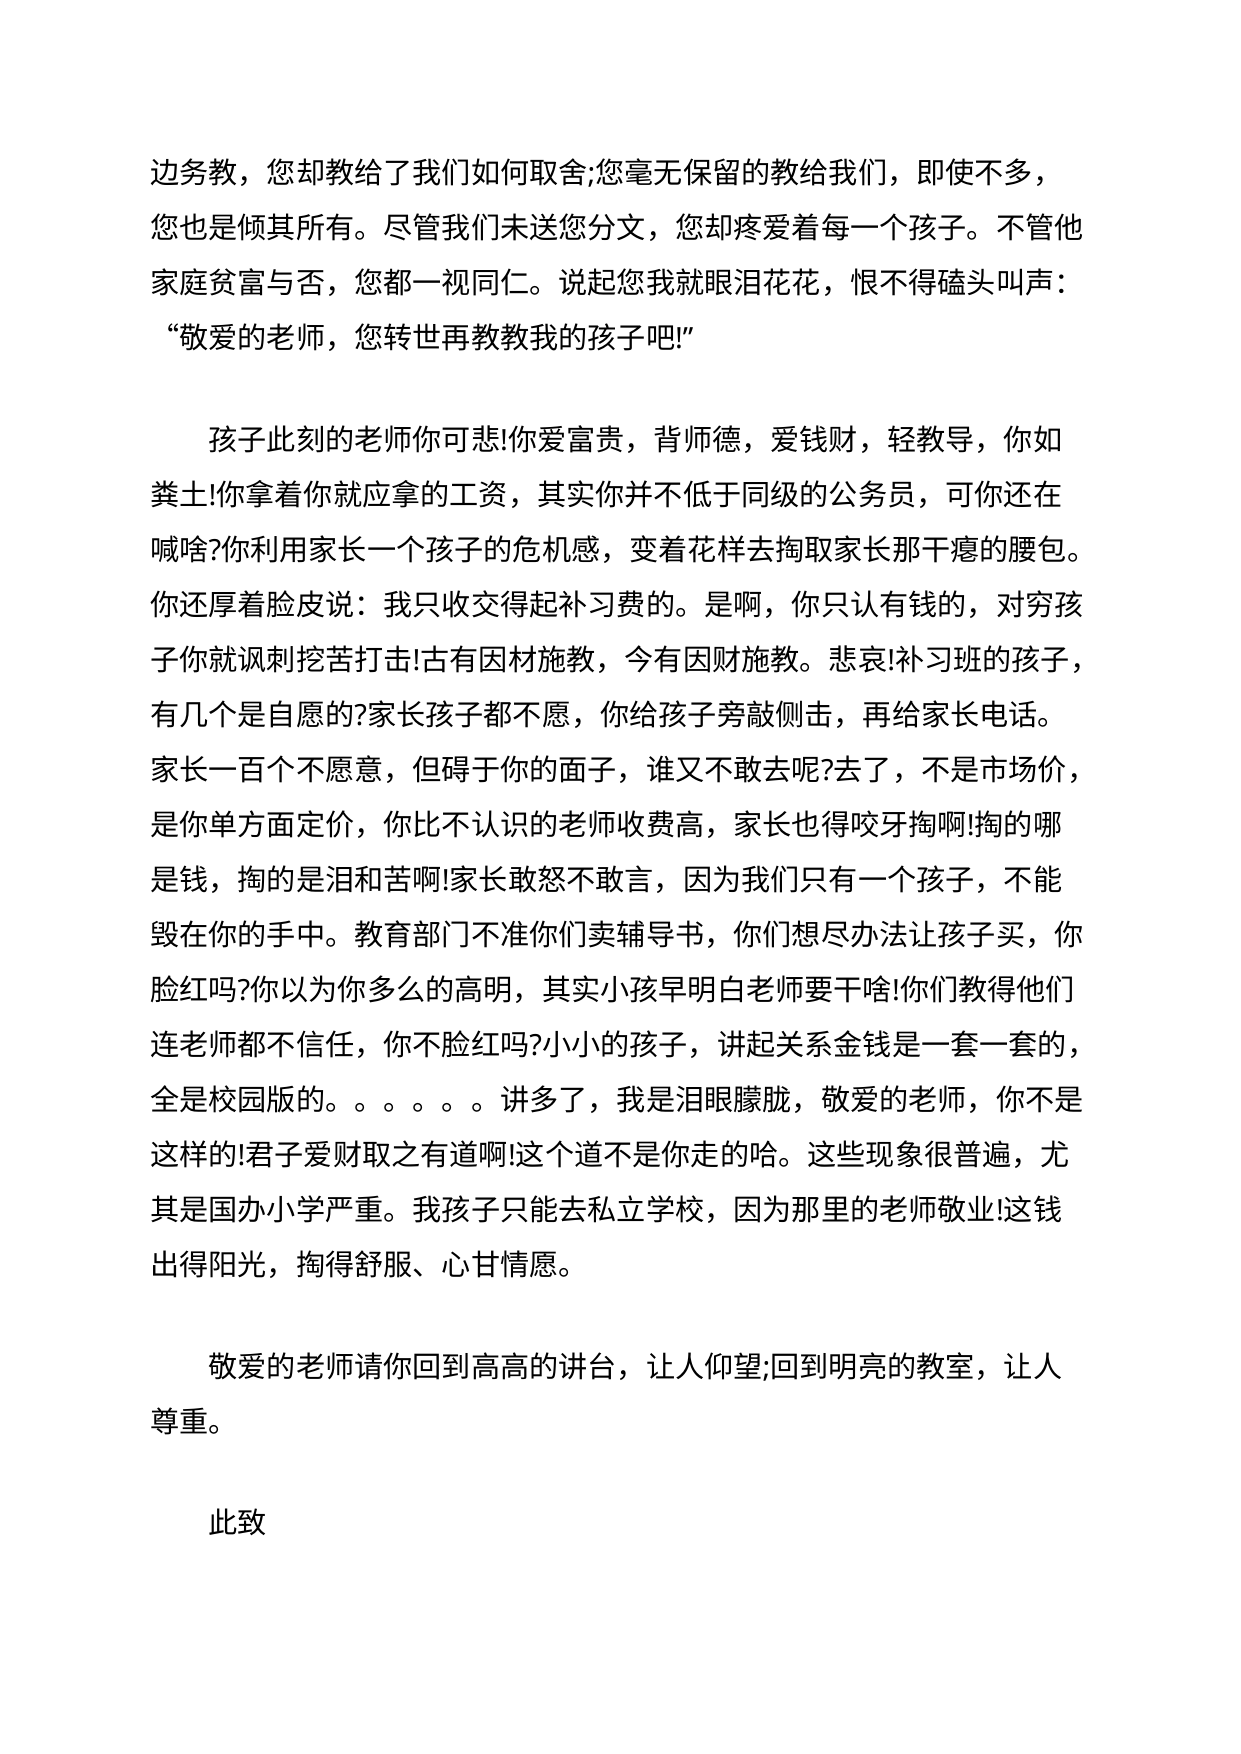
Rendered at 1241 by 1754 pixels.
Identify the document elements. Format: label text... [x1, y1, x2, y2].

text 敬爱的老师请你回到高高的讲台，让人仰望;回到明亮的教室，让人尊重。 [150, 1343, 1090, 1441]
text 孩子此刻的老师你可悲!你爱富贵，背师德，爱钱财，轻教导，你如粪土!你拿着你就应拿的工资，其实你并不低于同级的公务员，可你还在喊啥?你利用家长一个孩子的危机感，变着花样去掏取家长那干瘪的腰包。你还厚着脸皮说：我只收交得起补习费的。是啊，你只认有钱的，对穷孩子你就讽刺挖苦打击!古有因材施教，今有因财施教。悲哀!补习班的孩子，有几个是自愿的?家长孩子都不愿，你给孩子旁敲侧击，再给家长电话。家长一百个不愿意，但碍于你的面子，谁又不敢去呢?去了，不是市场价，是你单方面定价，你比不认识的老师收费高，家长也得咬牙掏啊!掏的哪是钱，掏的是泪和苦啊!家长敢怒不敢言，因为我们只有一个孩子，不能毁在你的手中。教育部门不准你们卖辅导书，你们想尽办法让孩子买，你脸红吗?你以为你多么的高明，其实小孩早明白老师要干啥!你们教得他们连老师都不信任，你不脸红吗?小小的孩子，讲起关系金钱是一套一套的，全是校园版的。。。。。。讲多了，我是泪眼朦胧，敬爱的老师，你不是这样的!君子爱财取之有道啊!这个道不是你走的哈。这些现象很普遍，尤其是国办小学严重。我孩子只能去私立学校，因为那里的老师敬业!这钱出得阳光，掏得舒服、心甘情愿。 [150, 417, 1090, 1284]
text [150, 150, 1090, 357]
text 此致 [150, 1500, 1090, 1542]
